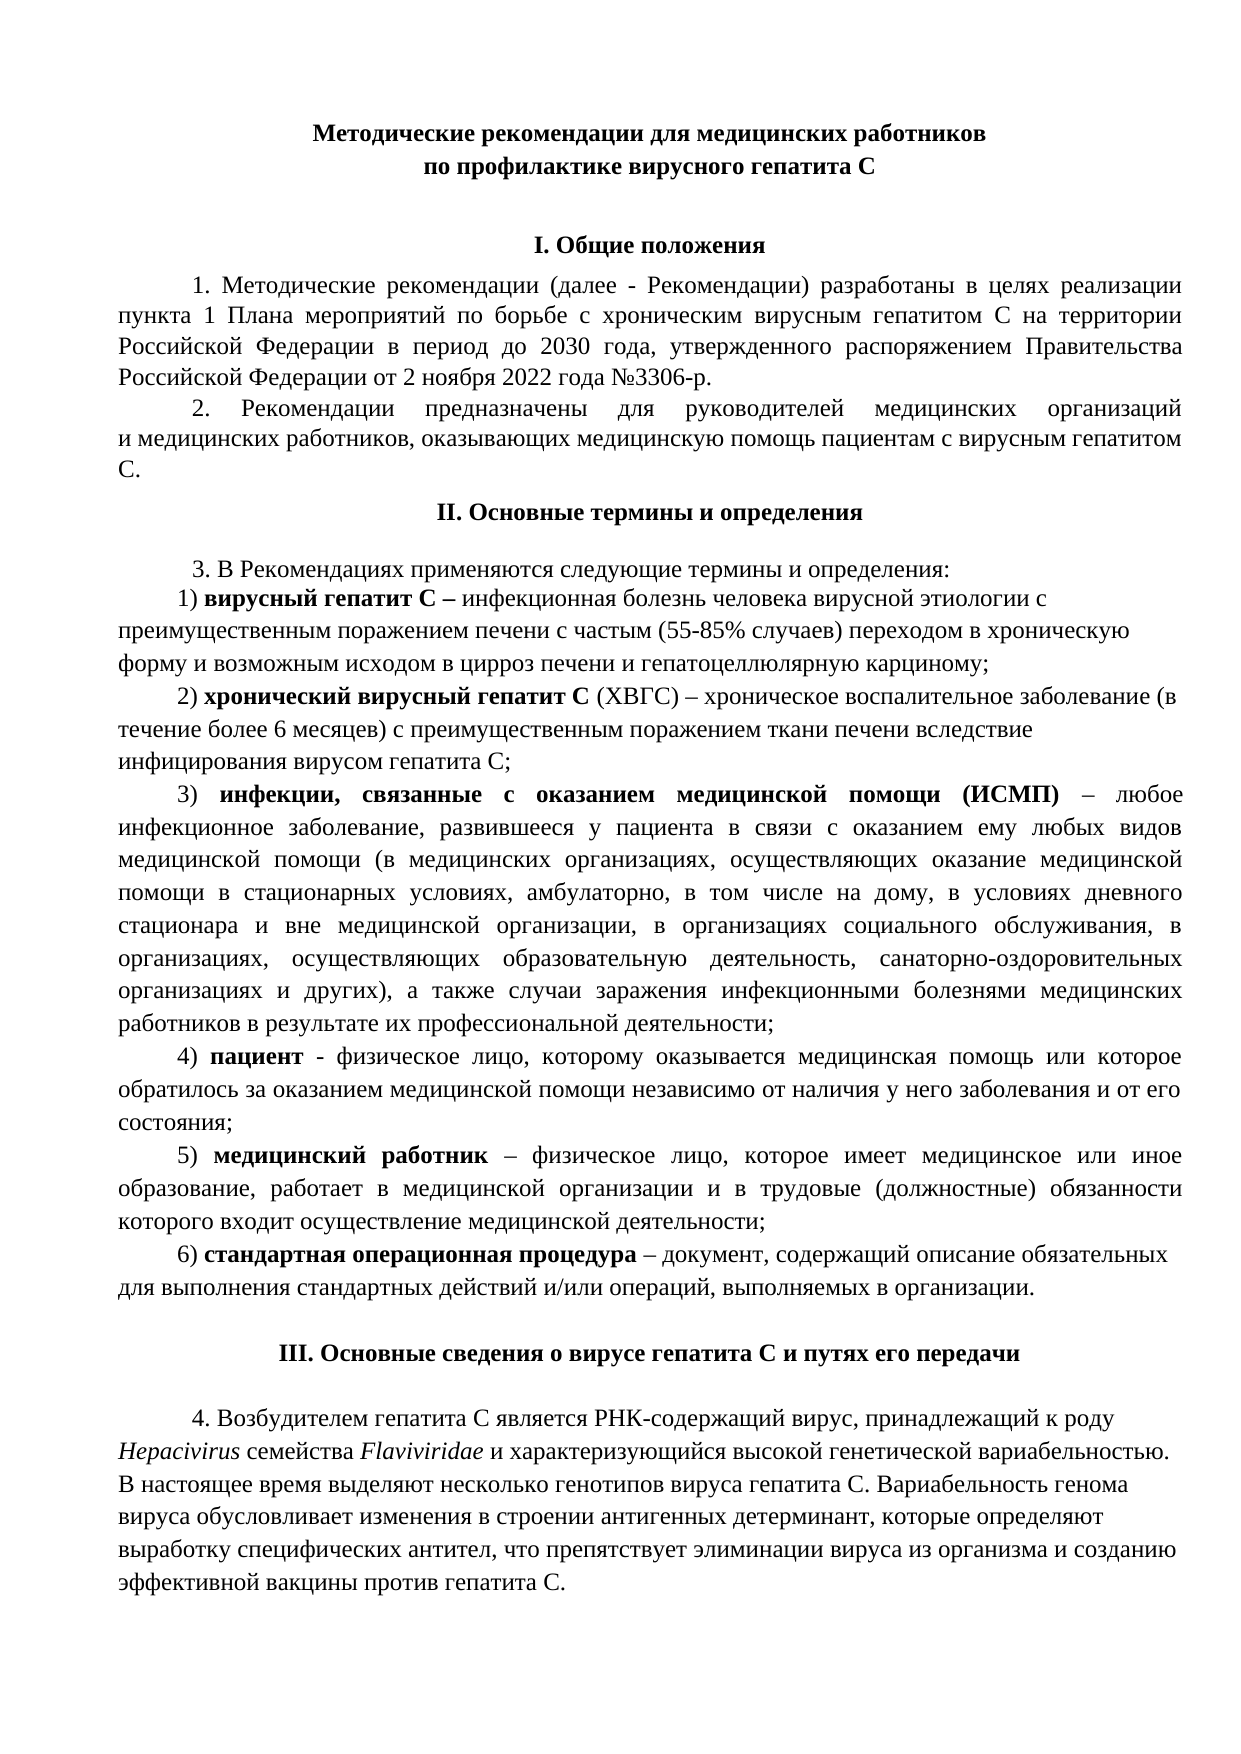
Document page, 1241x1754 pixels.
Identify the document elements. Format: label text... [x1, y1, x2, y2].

text II. Основные термины и определения [436, 497, 1184, 525]
text 2) хронический вирусный гепатит С (ХВГС) – хроническое воспалительное заболевание (в течение более 6 месяцев) с преимущественным поражением ткани печени вследствие инфицирования вирусом гепатита С; [118, 681, 1187, 775]
text 2. Рекомендации предназначены для руководителей медицинских организаций и медицинских работников, оказывающих медицинскую помощь пациентам с вирусным гепатитом С. [118, 393, 1187, 483]
text 6) стандартная операционная процедура – документ, содержащий описание обязательных для выполнения стандартных действий и/или операций, выполняемых в организации. [118, 1239, 1187, 1300]
text III. Основные сведения о вирусе гепатита С и путях его передачи [278, 1338, 1184, 1367]
text 1) вирусный гепатит C – инфекционная болезнь человека вирусной этиологии с преимущественным поражением печени с частым (55-85% случаев) переходом в хроническую форму и возможным исходом в цирроз печени и гепатоцеллюлярную карциному; [118, 583, 1187, 677]
text 3) инфекции, связанные с оказанием медицинской помощи (ИСМП) – любое инфекционное заболевание, развившееся у пациента в связи с оказанием ему любых видов медицинской помощи (в медицинских организациях, осуществляющих оказание медицинской помощи в стационарных условиях, амбулаторно, в том числе на дому, в условиях дневного стационара и вне медицинской организации, в организациях социального обслуживания, в организациях, осуществляющих образовательную деятельность, санаторно-оздоровительных организациях и других), а также случаи заражения инфекционными болезнями медицинских работников в результате их профессиональной деятельности; [118, 779, 1183, 1037]
text 4. Возбудителем гепатита С является РНК-содержащий вирус, принадлежащий к роду Hepacivirus семейства Flaviviridae и характеризующийся высокой генетической вариабельностью. В настоящее время выделяют несколько генотипов вируса гепатита C. Вариабельность генома вируса обусловливает изменения в строении антигенных детерминант, которые определяют выработку специфических антител, что препятствует элиминации вируса из организма и созданию эффективной вакцины против гепатита С. [118, 1403, 1184, 1596]
text 1. Методические рекомендации (далее - Рекомендации) разработаны в целях реализации пункта 1 Плана мероприятий по борьбе с хроническим вирусным гепатитом С на территории Российской Федерации в период до 2030 года, утвержденного распоряжением Правительства Российской Федерации от 2 ноября 2022 года №3306-р. [118, 270, 1183, 391]
text 5) медицинский работник – физическое лицо, которое имеет медицинское или иное образование, работает в медицинской организации и в трудовые (должностные) обязанности которого входит осуществление медицинской деятельности; [118, 1140, 1183, 1235]
text I. Общие положения [533, 230, 1184, 259]
text 4) пациент - физическое лицо, которому оказывается медицинская помощь или которое обратилось за оказанием медицинской помощи независимо от наличия у него заболевания и от его состояния; [118, 1041, 1183, 1136]
text 3. В Рекомендациях применяются следующие термины и определения: [192, 554, 1184, 582]
text Методические рекомендации для медицинских работников по профилактике вирусного гепатита С [312, 118, 993, 179]
